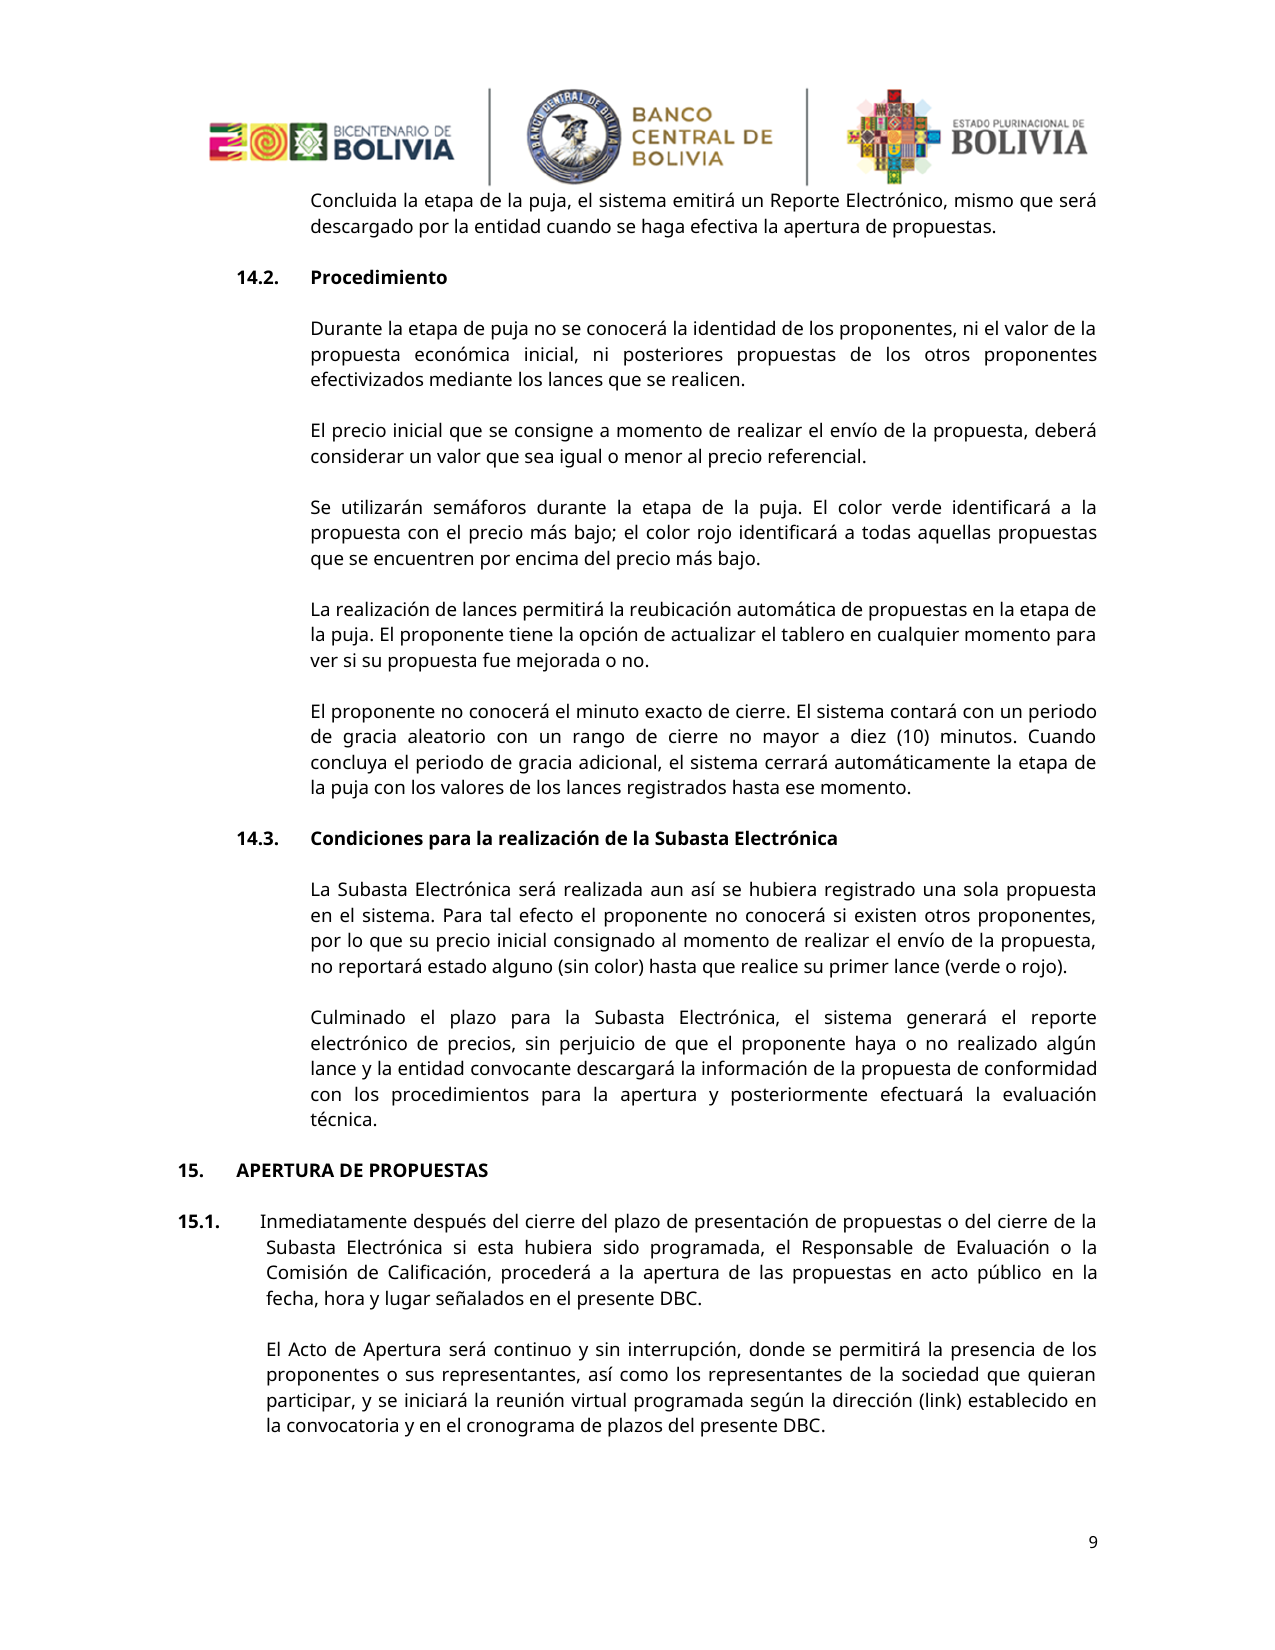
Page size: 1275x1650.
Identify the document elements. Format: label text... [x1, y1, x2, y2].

text El precio inicial que se consigne a momento de realizar el envío de la propuesta, deberá considerar un valor que sea igual o menor al precio referencial. [310, 417, 1098, 468]
text La realización de lances permitirá la reubicación automática de propuestas en la etapa de la puja. El proponente tiene la opción de actualizar el tablero en cualquier momento para ver si su propuesta fue mejorada o no. [310, 596, 1098, 673]
subtitle Inmediatamente después del cierre del plazo de presentación de propuestas o del cierre de la Subasta Electrónica si esta hubiera sido programada, el Responsable de Evaluación o la Comisión de Calificación, procederá a la apertura de las propuestas en acto público en la fecha, hora y lugar señalados en el presente DBC. [177, 1208, 1098, 1311]
subtitle Procedimiento [236, 264, 1098, 290]
text La Subasta Electrónica será realizada aun así se hubiera registrado una sola propuesta en el sistema. Para tal efecto el proponente no conocerá si existen otros proponentes, por lo que su precio inicial consignado al momento de realizar el envío de la propuesta, no reportará estado alguno (sin color) hasta que realice su primer lance (verde o rojo). [310, 877, 1098, 979]
text Se utilizarán semáforos durante la etapa de la puja. El color verde identificará a la propuesta con el precio más bajo; el color rojo identificará a todas aquellas propuestas que se encuentren por encima del precio más bajo. [310, 494, 1098, 571]
text Concluida la etapa de la puja, el sistema emitirá un Reporte Electrónico, mismo que será descargado por la entidad cuando se haga efectiva la apertura de propuestas. [310, 103, 1098, 239]
text El proponente no conocerá el minuto exacto de cierre. El sistema contará con un periodo de gracia aleatorio con un rango de cierre no mayor a diez (10) minutos. Cuando concluya el periodo de gracia adicional, el sistema cerrará automáticamente la etapa de la puja con los valores de los lances registrados hasta ese momento. [310, 698, 1098, 800]
subtitle APERTURA DE PROPUESTAS [177, 1157, 1098, 1183]
text Durante la etapa de puja no se conocerá la identidad de los proponentes, ni el valor de la propuesta económica inicial, ni posteriores propuestas de los otros proponentes efectivizados mediante los lances que se realicen. [310, 315, 1098, 392]
subtitle Condiciones para la realización de la Subasta Electrónica [236, 826, 1098, 851]
text El Acto de Apertura será continuo y sin interrupción, donde se permitirá la presencia de los proponentes o sus representantes, así como los representantes de la sociedad que quieran participar, y se iniciará la reunión virtual programada según la dirección (link) establecido en la convocatoria y en el cronograma de plazos del presente DBC. [266, 1336, 1098, 1438]
text Culminado el plazo para la Subasta Electrónica, el sistema generará el reporte electrónico de precios, sin perjuicio de que el proponente haya o no realizado algún lance y la entidad convocante descargará la información de la propuesta de conformidad con los procedimientos para la apertura y posteriormente efectuará la evaluación técnica. [310, 1004, 1098, 1132]
picture [190, 34, 1111, 188]
